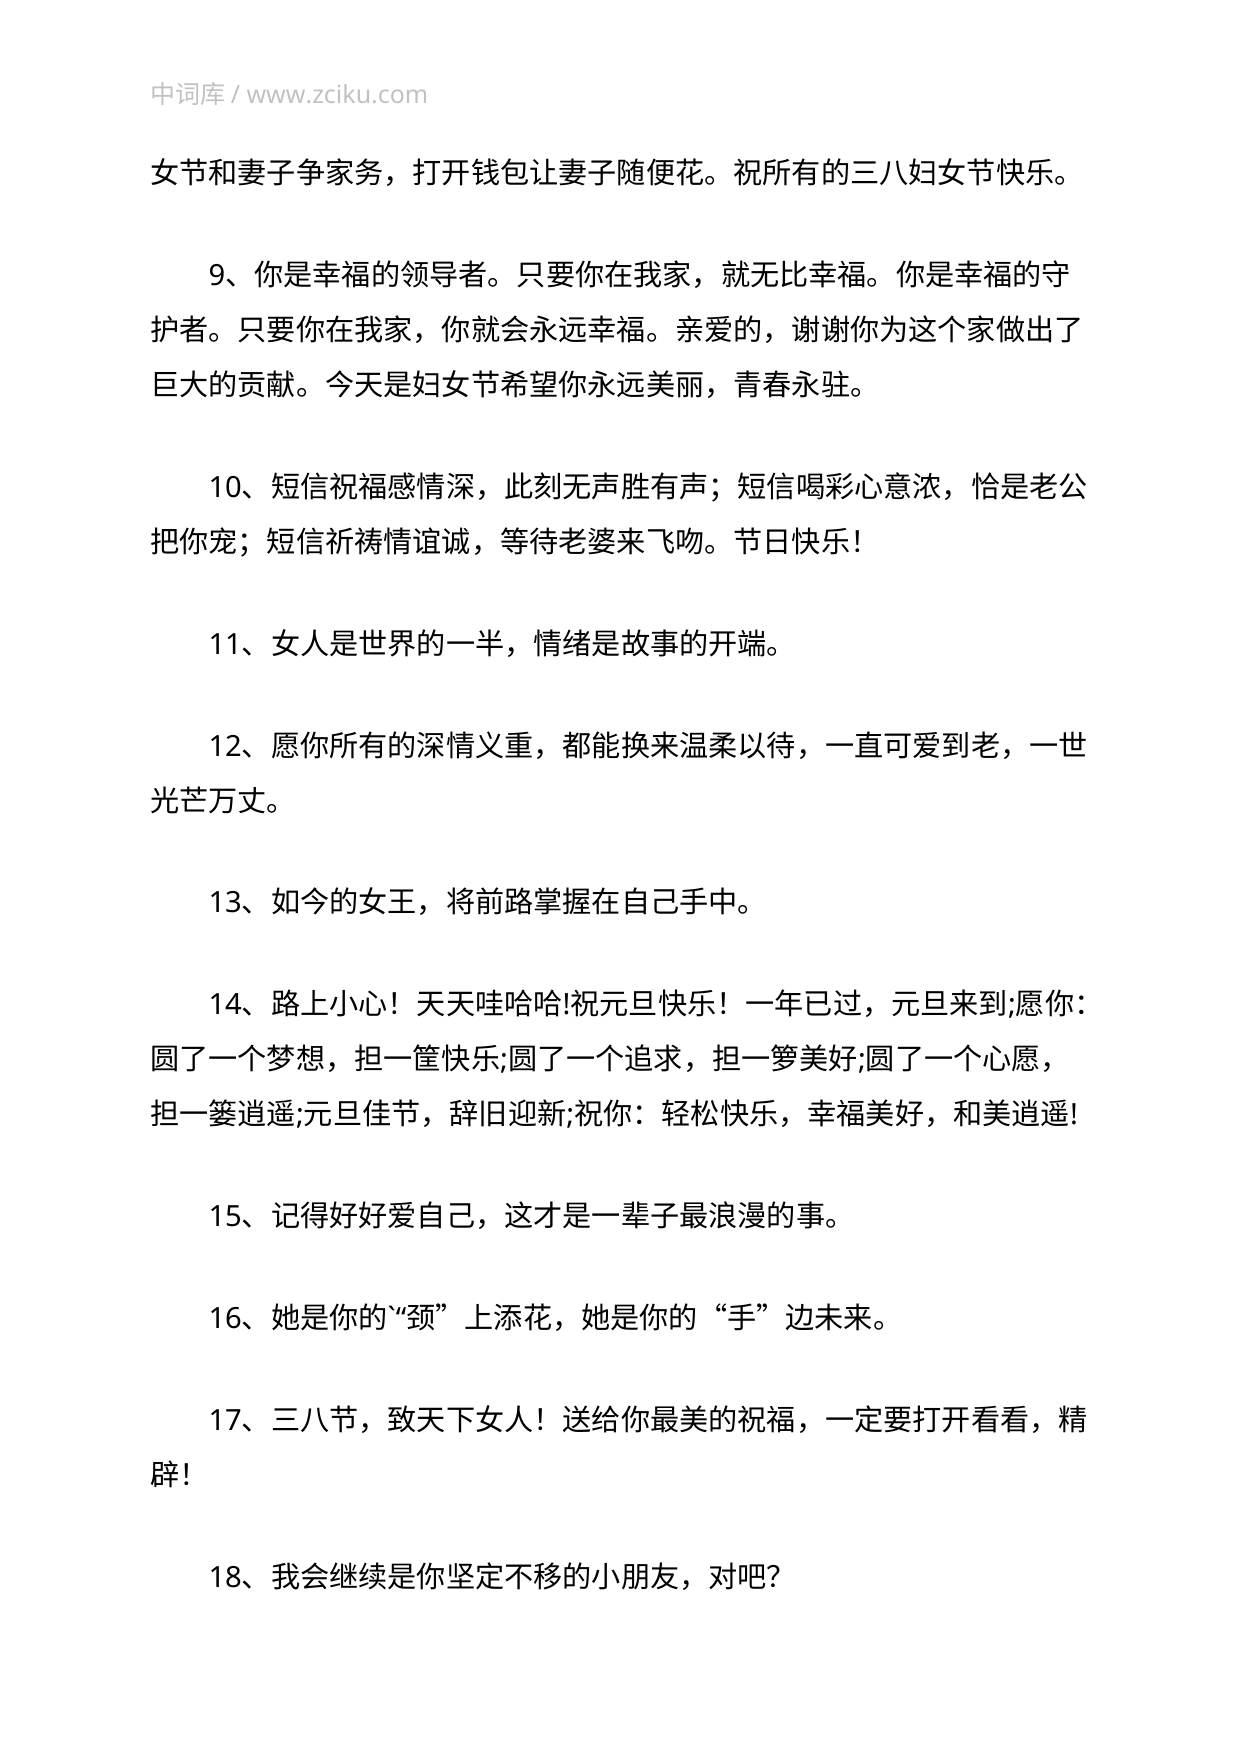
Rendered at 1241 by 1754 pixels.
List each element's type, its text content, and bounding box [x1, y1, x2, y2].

text 16、她是你的`“颈”上添花，她是你的“手”边未来。 [150, 1295, 1090, 1337]
text 17、三八节，致天下女人！送给你最美的祝福，一定要打开看看，精辟！ [150, 1397, 1090, 1494]
text 9、你是幸福的领导者。只要你在我家，就无比幸福。你是幸福的守护者。只要你在我家，你就会永远幸福。亲爱的，谢谢你为这个家做出了巨大的贡献。今天是妇女节希望你永远美丽，青春永驻。 [150, 252, 1090, 404]
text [150, 150, 1090, 192]
text 10、短信祝福感情深，此刻无声胜有声；短信喝彩心意浓，恰是老公把你宠；短信祈祷情谊诚，等待老婆来飞吻。节日快乐！ [150, 463, 1090, 561]
text 13、如今的女王，将前路掌握在自己手中。 [150, 879, 1090, 921]
text 14、路上小心！天天哇哈哈!祝元旦快乐！一年已过，元旦来到;愿你：圆了一个梦想，担一筐快乐;圆了一个追求，担一箩美好;圆了一个心愿，担一篓逍遥;元旦佳节，辞旧迎新;祝你：轻松快乐，幸福美好，和美逍遥! [150, 981, 1090, 1133]
text 15、记得好好爱自己，这才是一辈子最浪漫的事。 [150, 1193, 1090, 1235]
text 11、女人是世界的一半，情绪是故事的开端。 [150, 620, 1090, 663]
text 18、我会继续是你坚定不移的小朋友，对吧？ [150, 1554, 1090, 1596]
text 12、愿你所有的深情义重，都能换来温柔以待，一直可爱到老，一世光芒万丈。 [150, 722, 1090, 819]
